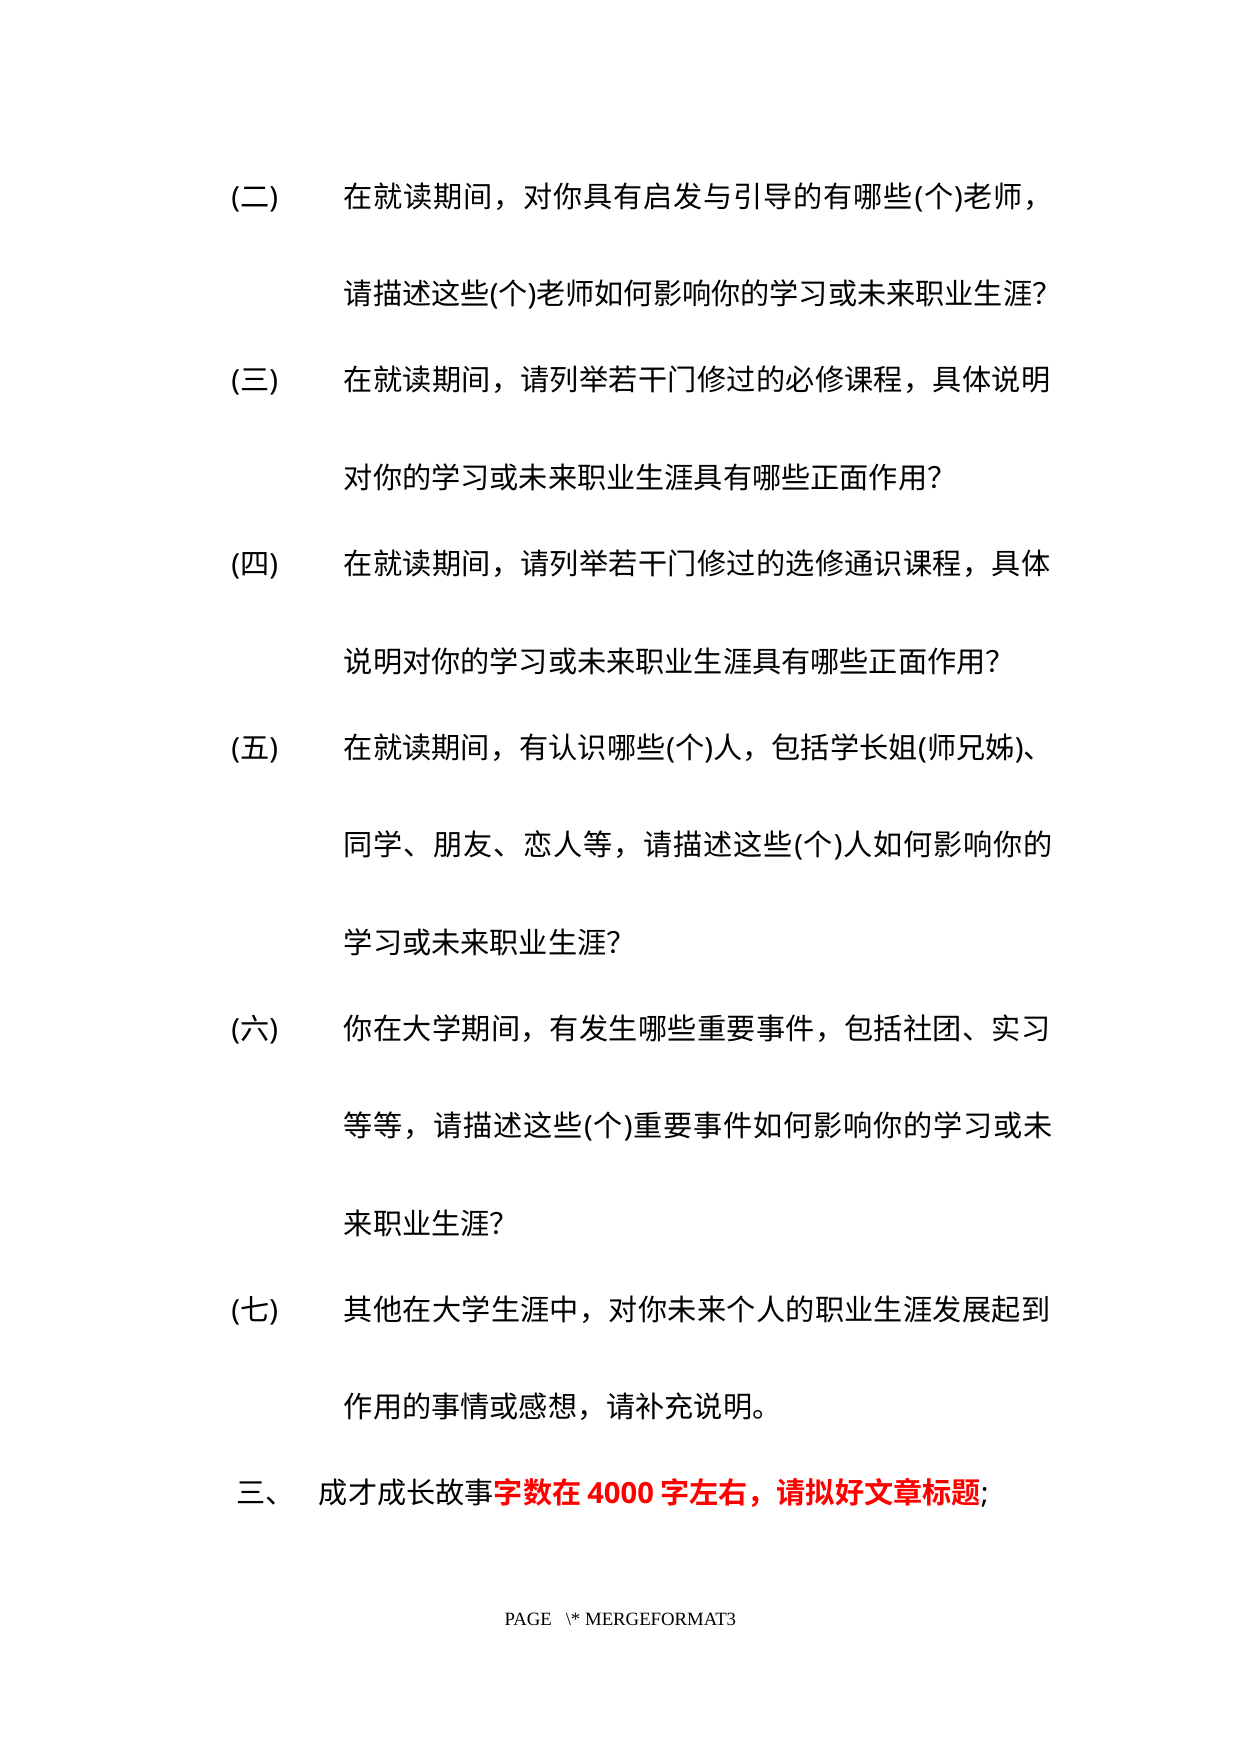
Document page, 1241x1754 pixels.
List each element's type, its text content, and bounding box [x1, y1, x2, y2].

list 成才成长故事字数在4000字左右，请拟好文章标题; [236, 1459, 1053, 1524]
list 在就读期间，请列举若干门修过的选修通识课程，具体说明对你的学习或未来职业生涯具有哪些正面作用？ [231, 529, 1053, 692]
list 其他在大学生涯中，对你未来个人的职业生涯发展起到作用的事情或感想，请补充说明。 [231, 1275, 1053, 1438]
list 在就读期间，请列举若干门修过的必修课程，具体说明对你的学习或未来职业生涯具有哪些正面作用？ [231, 346, 1053, 508]
list 在就读期间，对你具有启发与引导的有哪些(个)老师，请描述这些(个)老师如何影响你的学习或未来职业生涯？ [231, 162, 1053, 324]
list 你在大学期间，有发生哪些重要事件，包括社团、实习等等，请描述这些(个)重要事件如何影响你的学习或未来职业生涯？ [231, 994, 1053, 1254]
list 在就读期间，有认识哪些(个)人，包括学长姐(师兄姊)、同学、朋友、恋人等，请描述这些(个)人如何影响你的学习或未来职业生涯？ [231, 713, 1053, 973]
